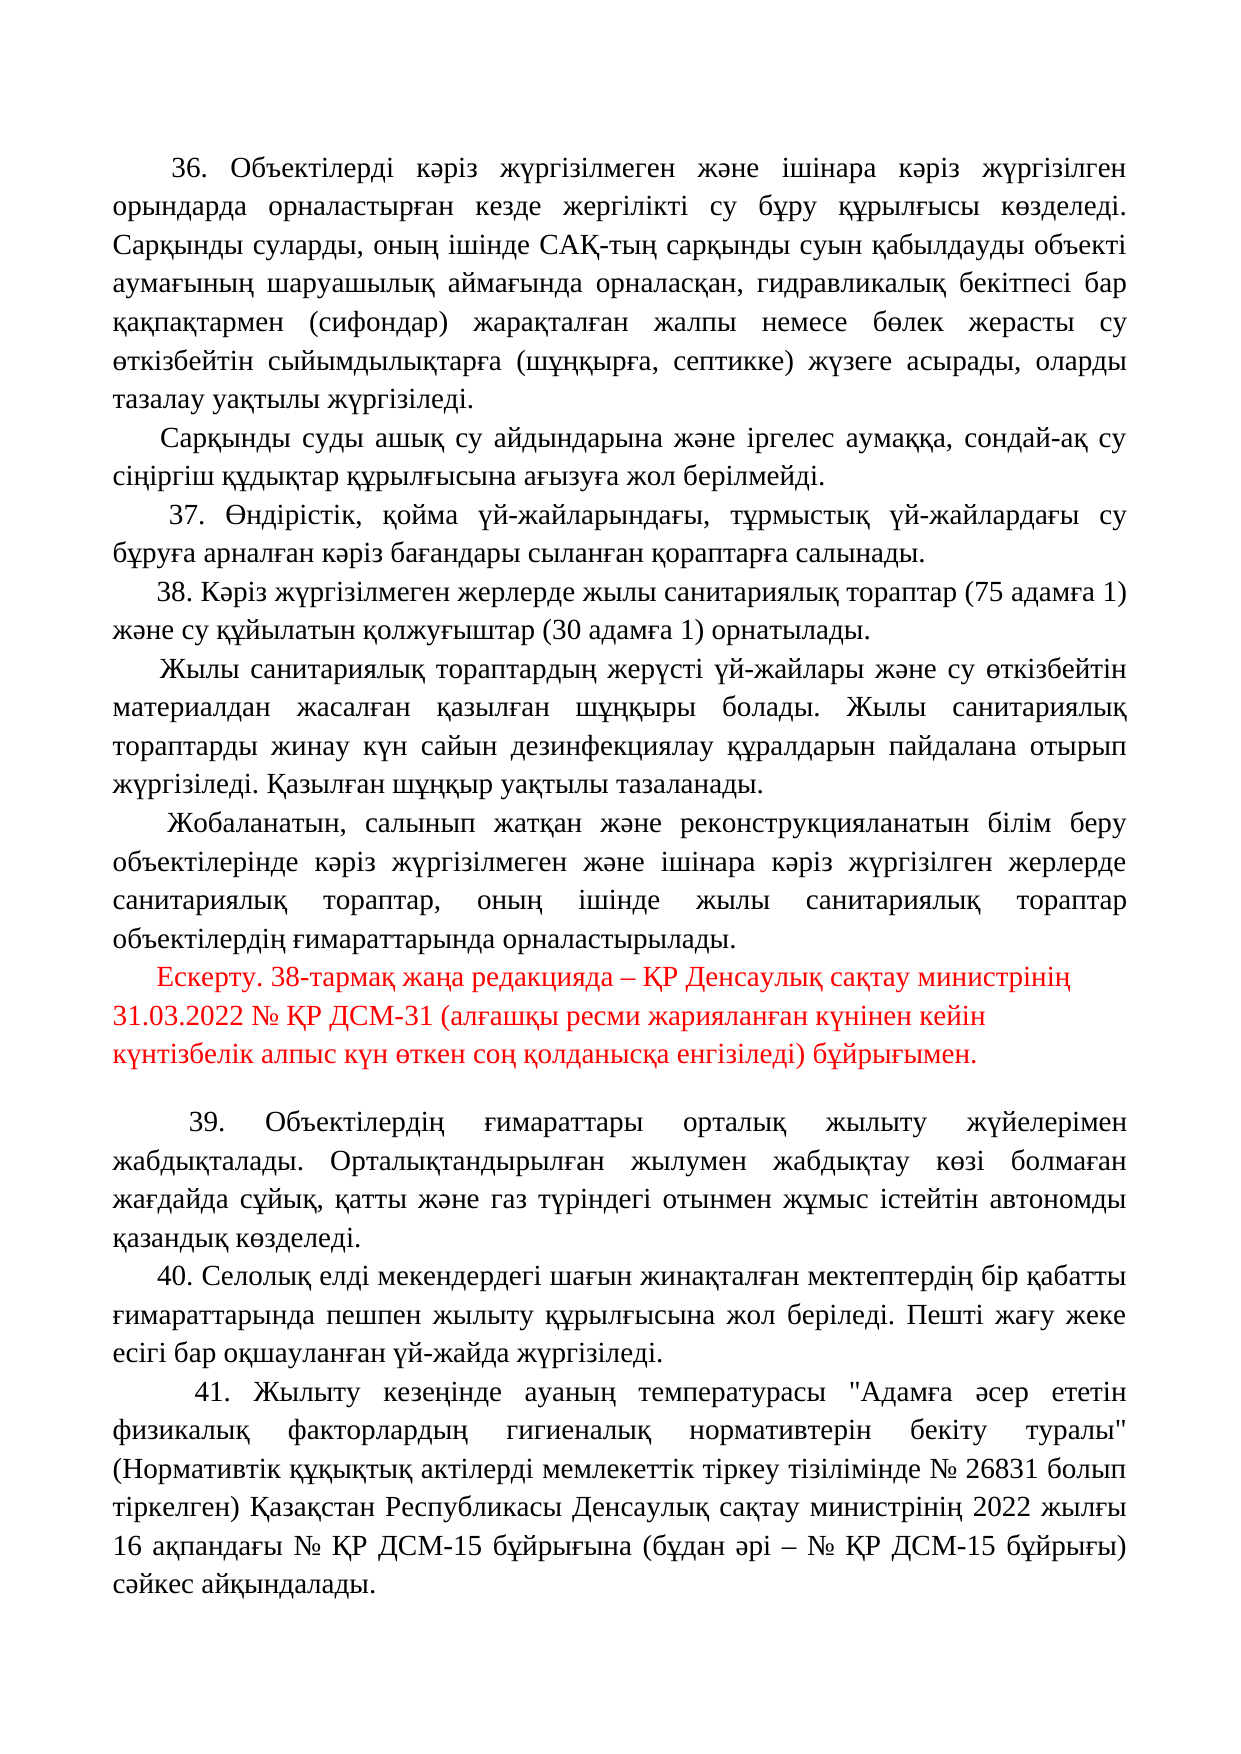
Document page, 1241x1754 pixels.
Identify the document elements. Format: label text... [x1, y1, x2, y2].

text 36. Объектілерді кәріз жүргізілмеген және ішінара кәріз жүргізілген орындарда орналастырған кезде жергілікті су бұру құрылғысы көзделеді. Сарқынды суларды, оның ішінде САҚ-тың сарқынды суын қабылдауды объекті аумағының шаруашылық аймағында орналасқан, гидравликалық бекітпесі бар қақпақтармен (сифондар) жарақталған жалпы немесе бөлек жерасты су өткізбейтін сыйымдылықтарға (шұңқырға, септикке) жүзеге асырады, оларды тазалау уақтылы жүргізіледі. [112, 150, 1128, 415]
text 40. Селолық елді мекендердегі шағын жинақталған мектептердің бір қабатты ғимараттарында пешпен жылыту құрылғысына жол беріледі. Пешті жағу жеке есігі бар оқшауланған үй-жайда жүргізіледі. [112, 1258, 1128, 1369]
text Ескерту. 38-тармақ жаңа редакцияда – ҚР Денсаулық сақтау министрінің 31.03.2022 № ҚР ДСМ-31 (алғашқы ресми жарияланған күнінен кейін күнтізбелік алпыс күн өткен соң қолданысқа енгізіледі) бұйрығымен. [112, 959, 1128, 1100]
text Сарқынды суды ашық су айдындарына және іргелес аумаққа, сондай-ақ су сіңіргіш құдықтар құрылғысына ағызуға жол берiлмейдi. [112, 420, 1128, 492]
text 38. Кәріз жүргізілмеген жерлерде жылы санитариялық тораптар (75 адамға 1) және су құйылатын қолжуғыштар (30 адамға 1) орнатылады. [112, 574, 1128, 646]
text Жобаланатын, салынып жатқан және реконструкцияланатын білім беру объектілерінде кәріз жүргізілмеген және ішінара кәріз жүргізілген жерлерде санитариялық тораптар, оның ішінде жылы санитариялық тораптар объектілердің ғимараттарында орналастырылады. [112, 805, 1128, 954]
text 37. Өндірістік, қойма үй-жайларындағы, тұрмыстық үй-жайлардағы су бұруға арналған кәріз бағандары сыланған қораптарға салынады. [112, 497, 1128, 569]
text Жылы санитариялық тораптардың жерүсті үй-жайлары және су өткізбейтін материалдан жасалған қазылған шұңқыры болады. Жылы санитариялық тораптарды жинау күн сайын дезинфекциялау құралдарын пайдалана отырып жүргізіледі. Қазылған шұңқыр уақтылы тазаланады. [112, 651, 1128, 800]
text 39. Объектілердің ғимараттары орталық жылыту жүйелерімен жабдықталады. Орталықтандырылған жылумен жабдықтау көзі болмаған жағдайда сұйық, қатты және газ түріндегі отынмен жұмыс істейтін автономды қазандық көзделеді. [112, 1104, 1128, 1253]
text 41. Жылыту кезеңінде ауаның температурасы "Адамға әсер ететін физикалық факторлардың гигиеналық нормативтерін бекіту туралы" (Нормативтік құқықтық актілерді мемлекеттік тіркеу тізілімінде № 26831 болып тіркелген) Қазақстан Республикасы Денсаулық сақтау министрінің 2022 жылғы 16 ақпандағы № ҚР ДСМ-15 бұйрығына (бұдан әрі – № ҚР ДСМ-15 бұйрығы) сәйкес айқындалады. [112, 1374, 1128, 1600]
